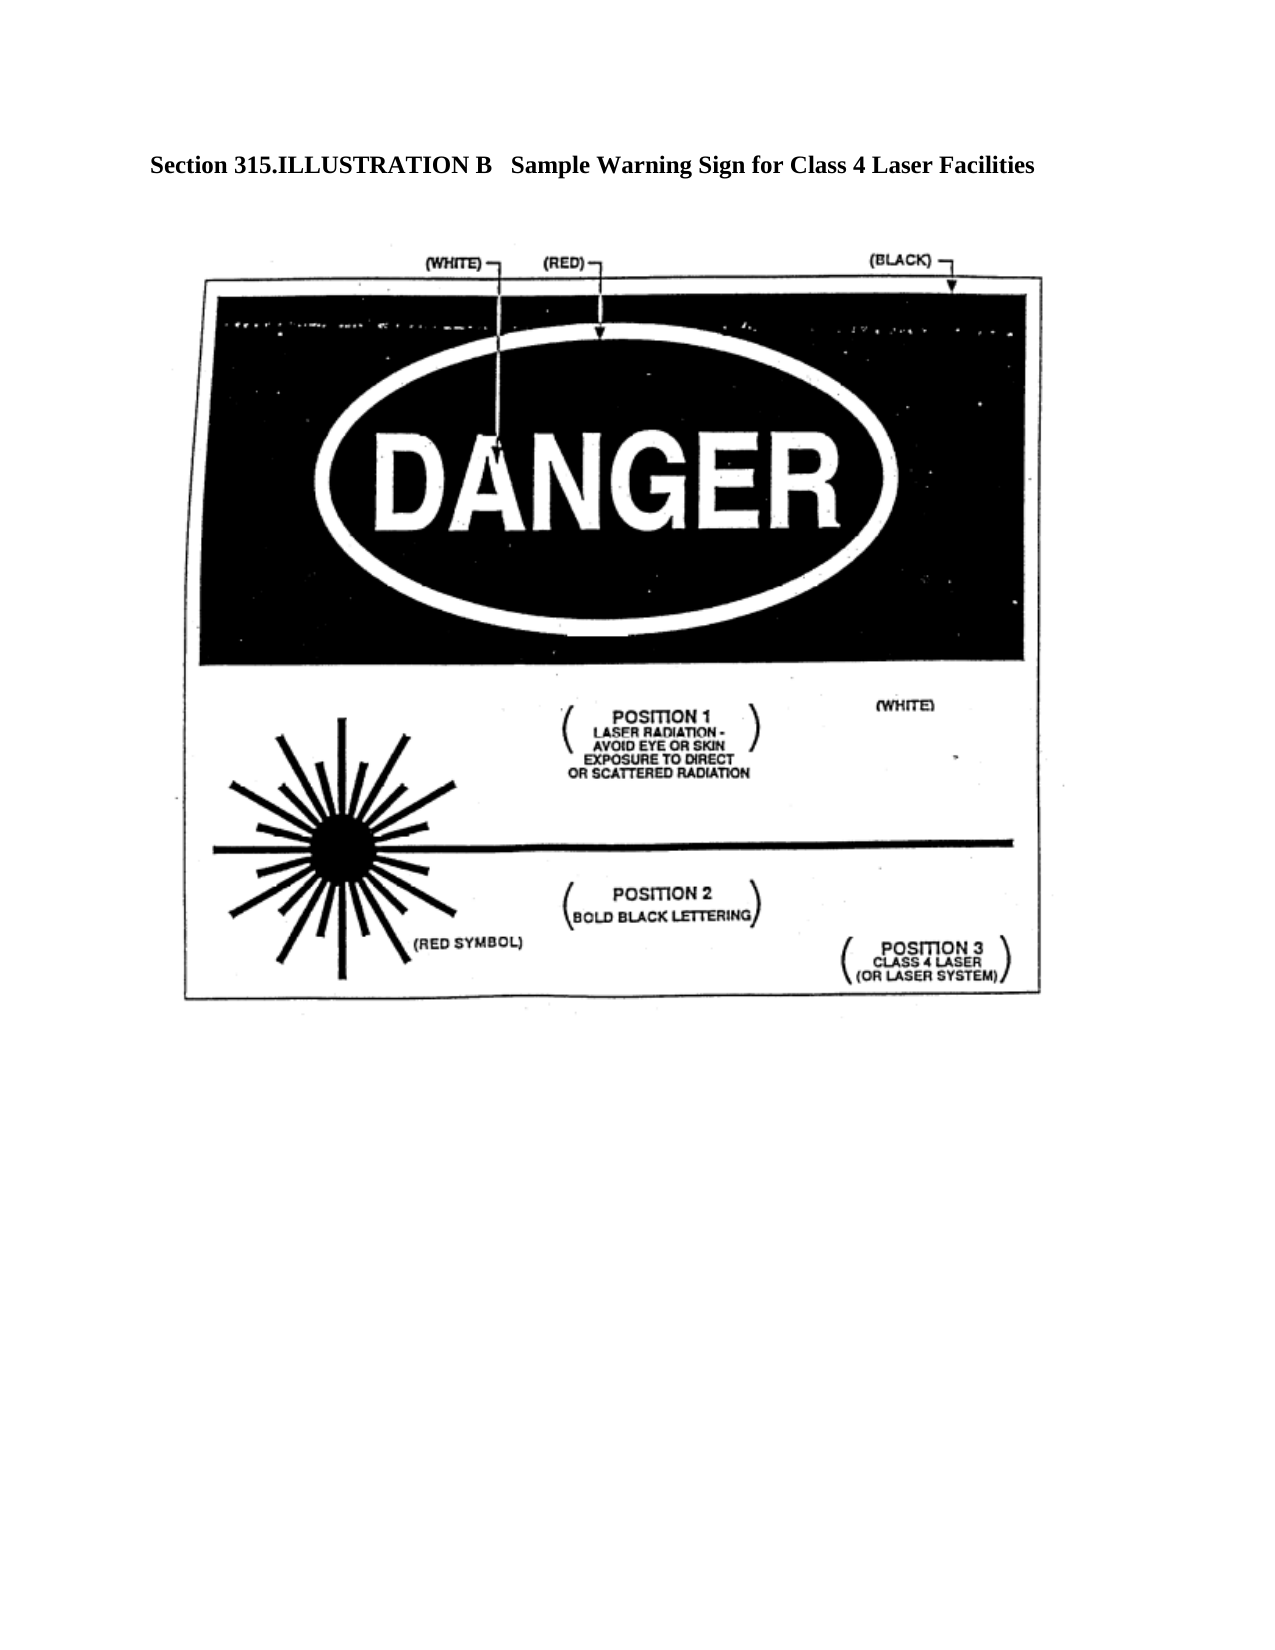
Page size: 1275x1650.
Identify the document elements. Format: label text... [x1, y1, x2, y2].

text Section 315.ILLUSTRATION B Sample Warning Sign for Class 4 Laser Facilities [150, 150, 1125, 179]
